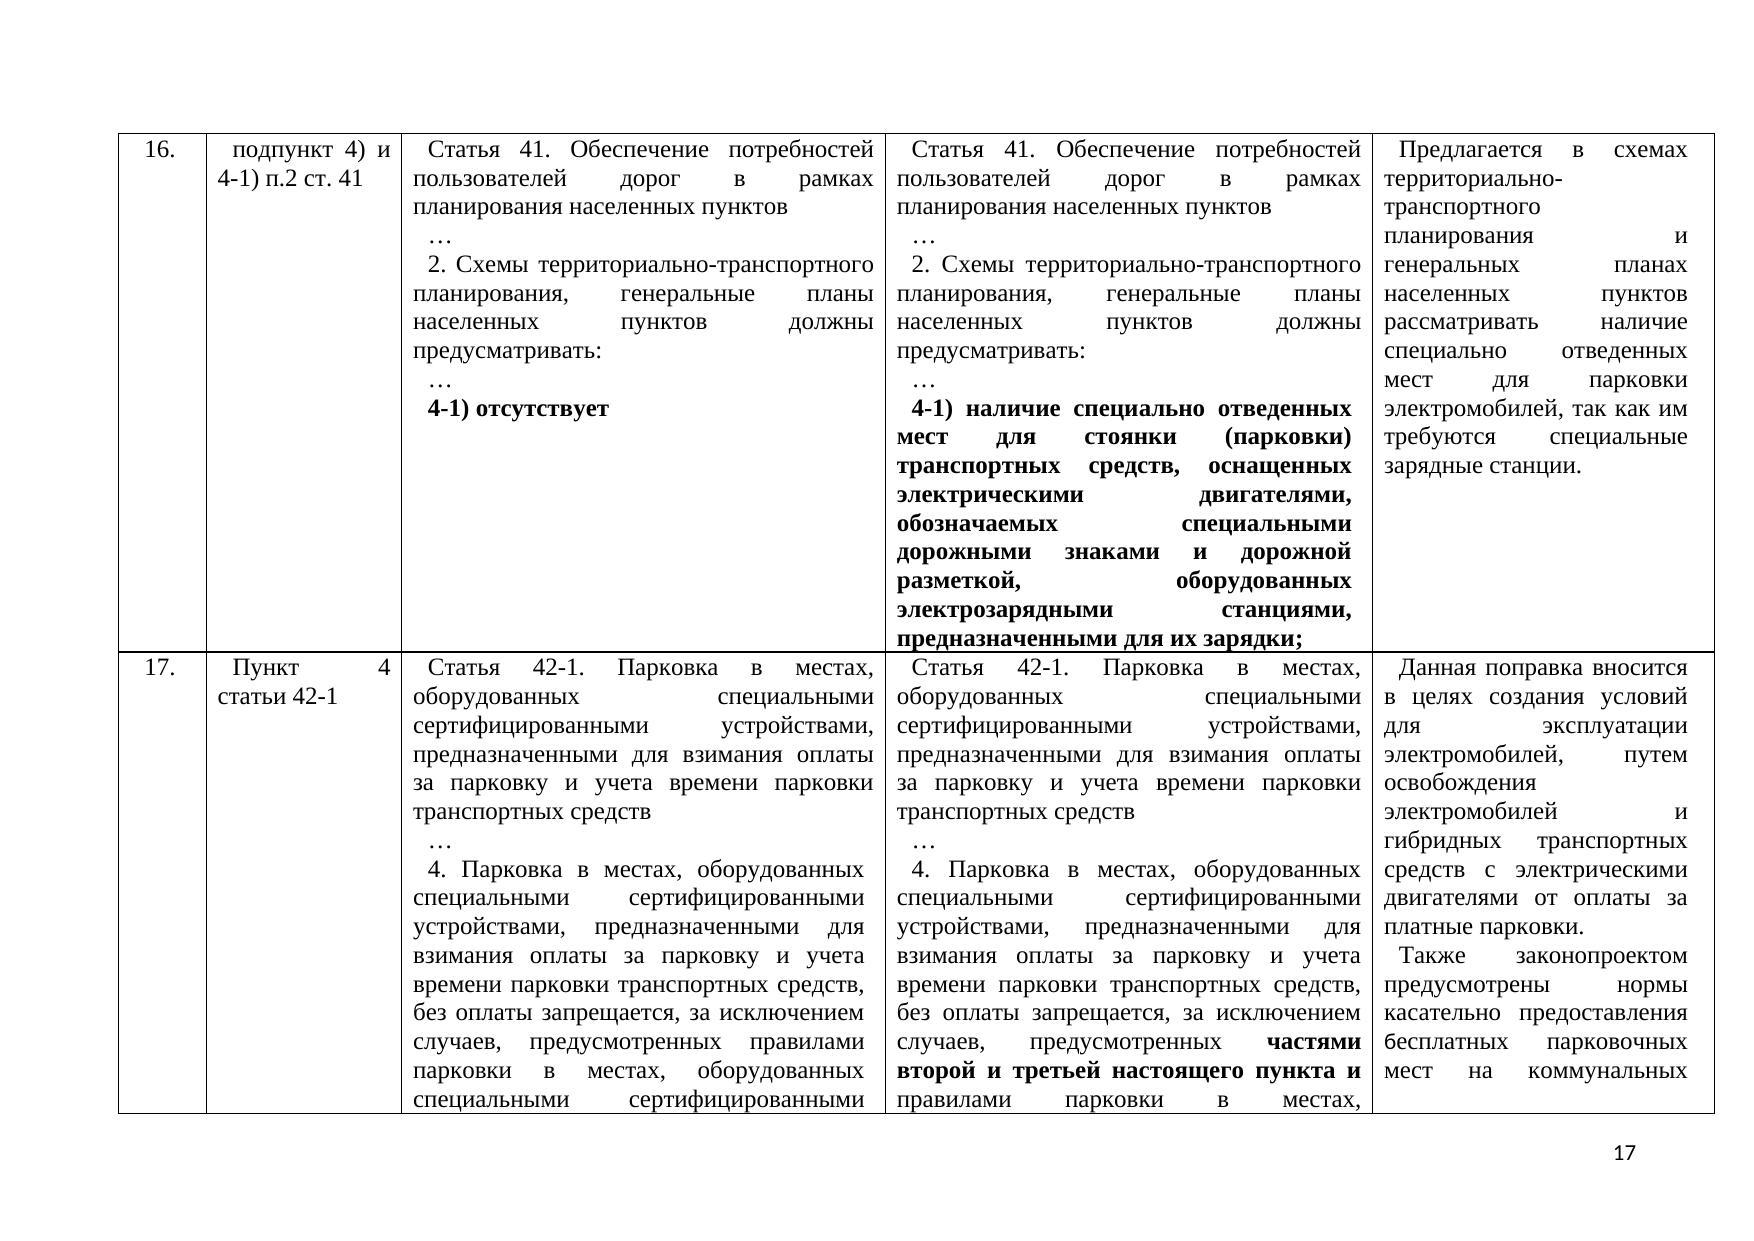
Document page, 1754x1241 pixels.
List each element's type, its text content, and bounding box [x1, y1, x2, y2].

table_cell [1373, 653, 1714, 1112]
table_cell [402, 653, 885, 1112]
table_cell [119, 134, 206, 651]
table_cell Пункт 4 статьи 42-1 [207, 653, 401, 1112]
table_cell Предлагается в схемах территориально-транспортного планирования и генеральных планах населенных пунктов рассматривать наличие специально отведенных мест для парковки электромобилей, так как им требуются специальные зарядные станции. [1373, 134, 1714, 651]
table_cell Статья 41. Обеспечение потребностей пользователей дорог в рамках планирования населенных пунктов … 2. Схемы территориально-транспортного планирования, генеральные планы населенных пунктов должны предусматривать: … 4-1) отсутствует [402, 134, 885, 651]
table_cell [886, 653, 1372, 1112]
table_cell Статья 41. Обеспечение потребностей пользователей дорог в рамках планирования населенных пунктов … 2. Схемы территориально-транспортного планирования, генеральные планы населенных пунктов должны предусматривать: … 4-1) наличие специально отведенных мест для стоянки (парковки) транспортных средств, оснащенных электрическими двигателями, обозначаемых специальными дорожными знаками и дорожной разметкой, оборудованных электрозарядными станциями, предназначенными для их зарядки; [886, 134, 1372, 651]
table_cell [119, 653, 206, 1112]
table_cell подпункт 4) и 4-1) п.2 ст. 41 [207, 134, 401, 651]
